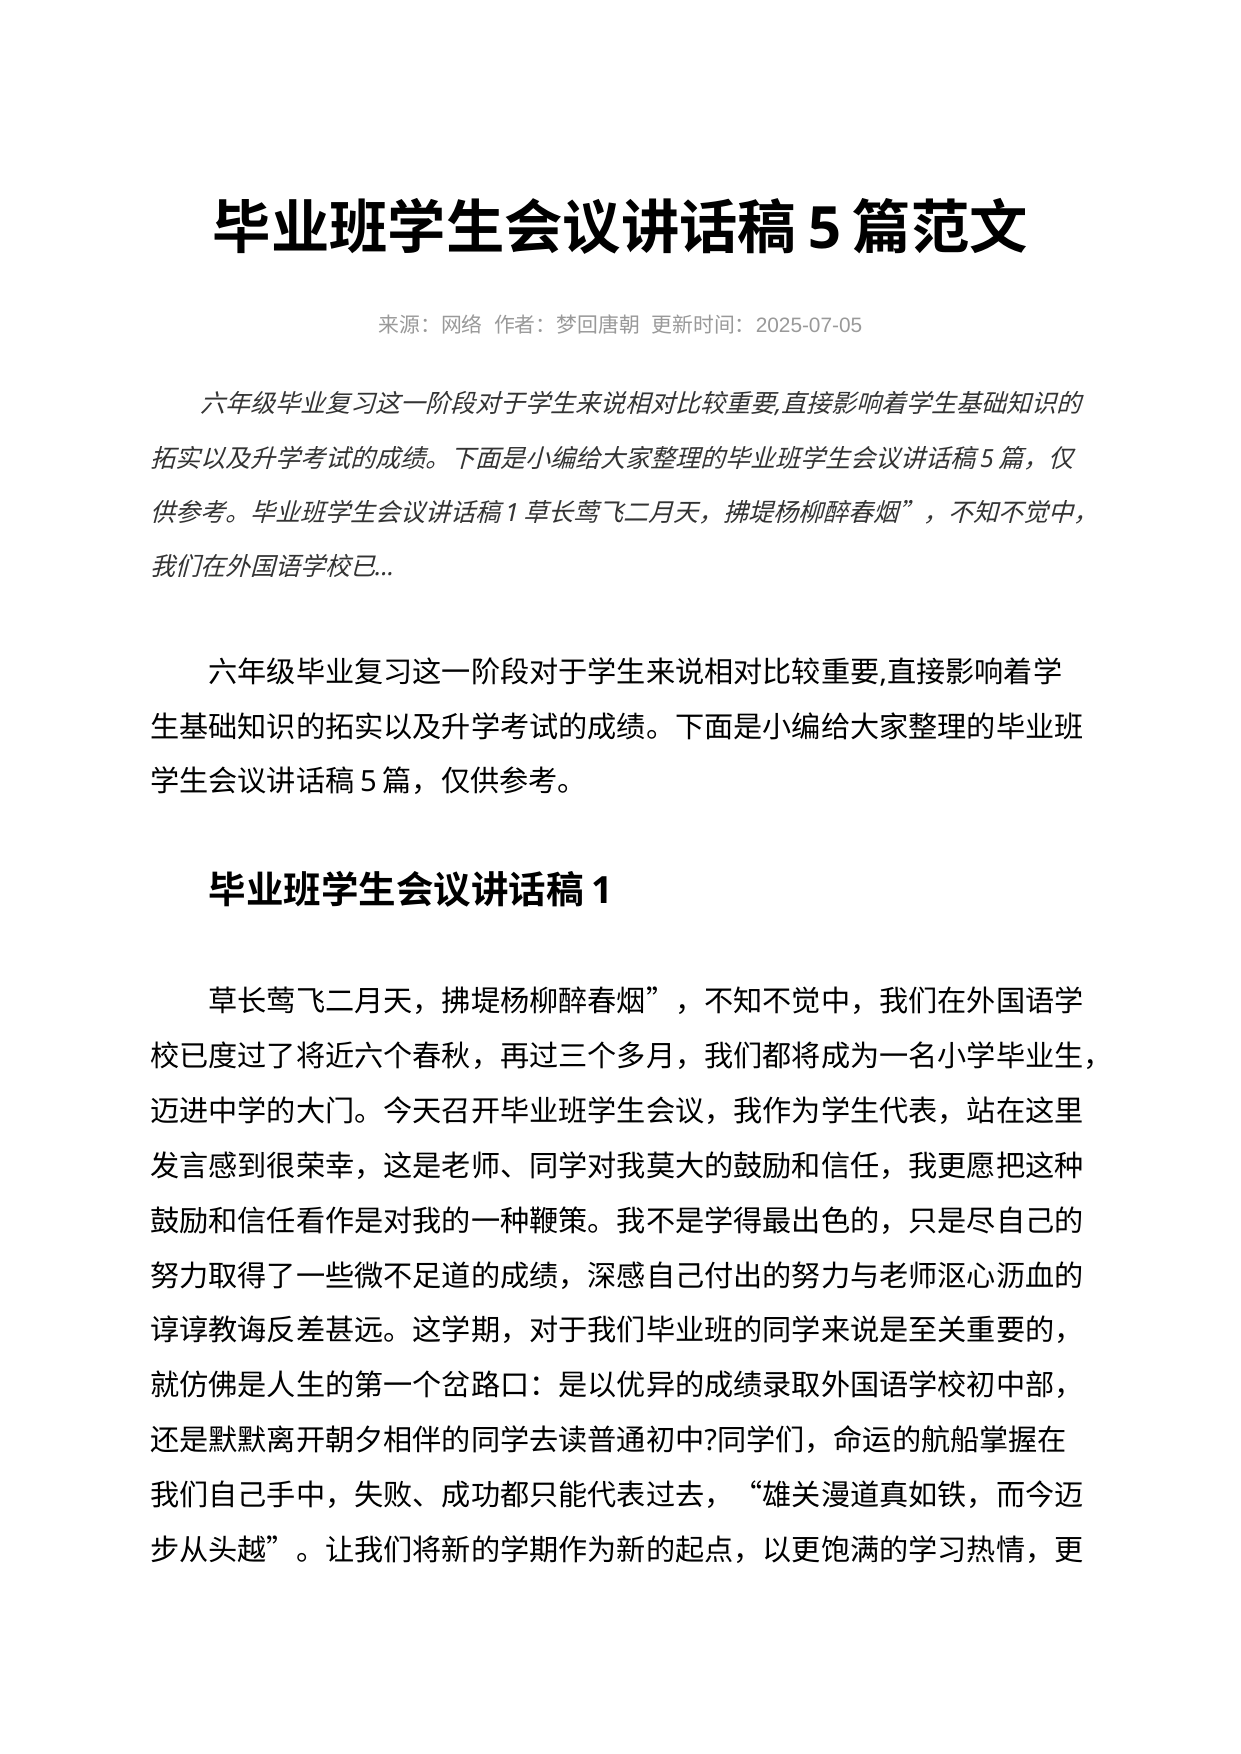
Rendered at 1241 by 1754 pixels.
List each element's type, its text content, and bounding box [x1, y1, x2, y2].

subtitle 毕业班学生会议讲话稿5篇范文 [150, 181, 1090, 266]
text 毕业班学生会议讲话稿1 [150, 860, 1090, 914]
text 六年级毕业复习这一阶段对于学生来说相对比较重要,直接影响着学生基础知识的拓实以及升学考试的成绩。下面是小编给大家整理的毕业班学生会议讲话稿5篇，仅供参考。 [150, 648, 1090, 800]
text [150, 978, 1090, 1569]
text 六年级毕业复习这一阶段对于学生来说相对比较重要,直接影响着学生基础知识的拓实以及升学考试的成绩。下面是小编给大家整理的毕业班学生会议讲话稿5篇，仅供参考。毕业班学生会议讲话稿1草长莺飞二月天，拂堤杨柳醉春烟”，不知不觉中，我们在外国语学校已... [150, 384, 1090, 583]
text 来源：网络 作者：梦回唐朝 更新时间：2025-07-05 [150, 313, 1090, 337]
